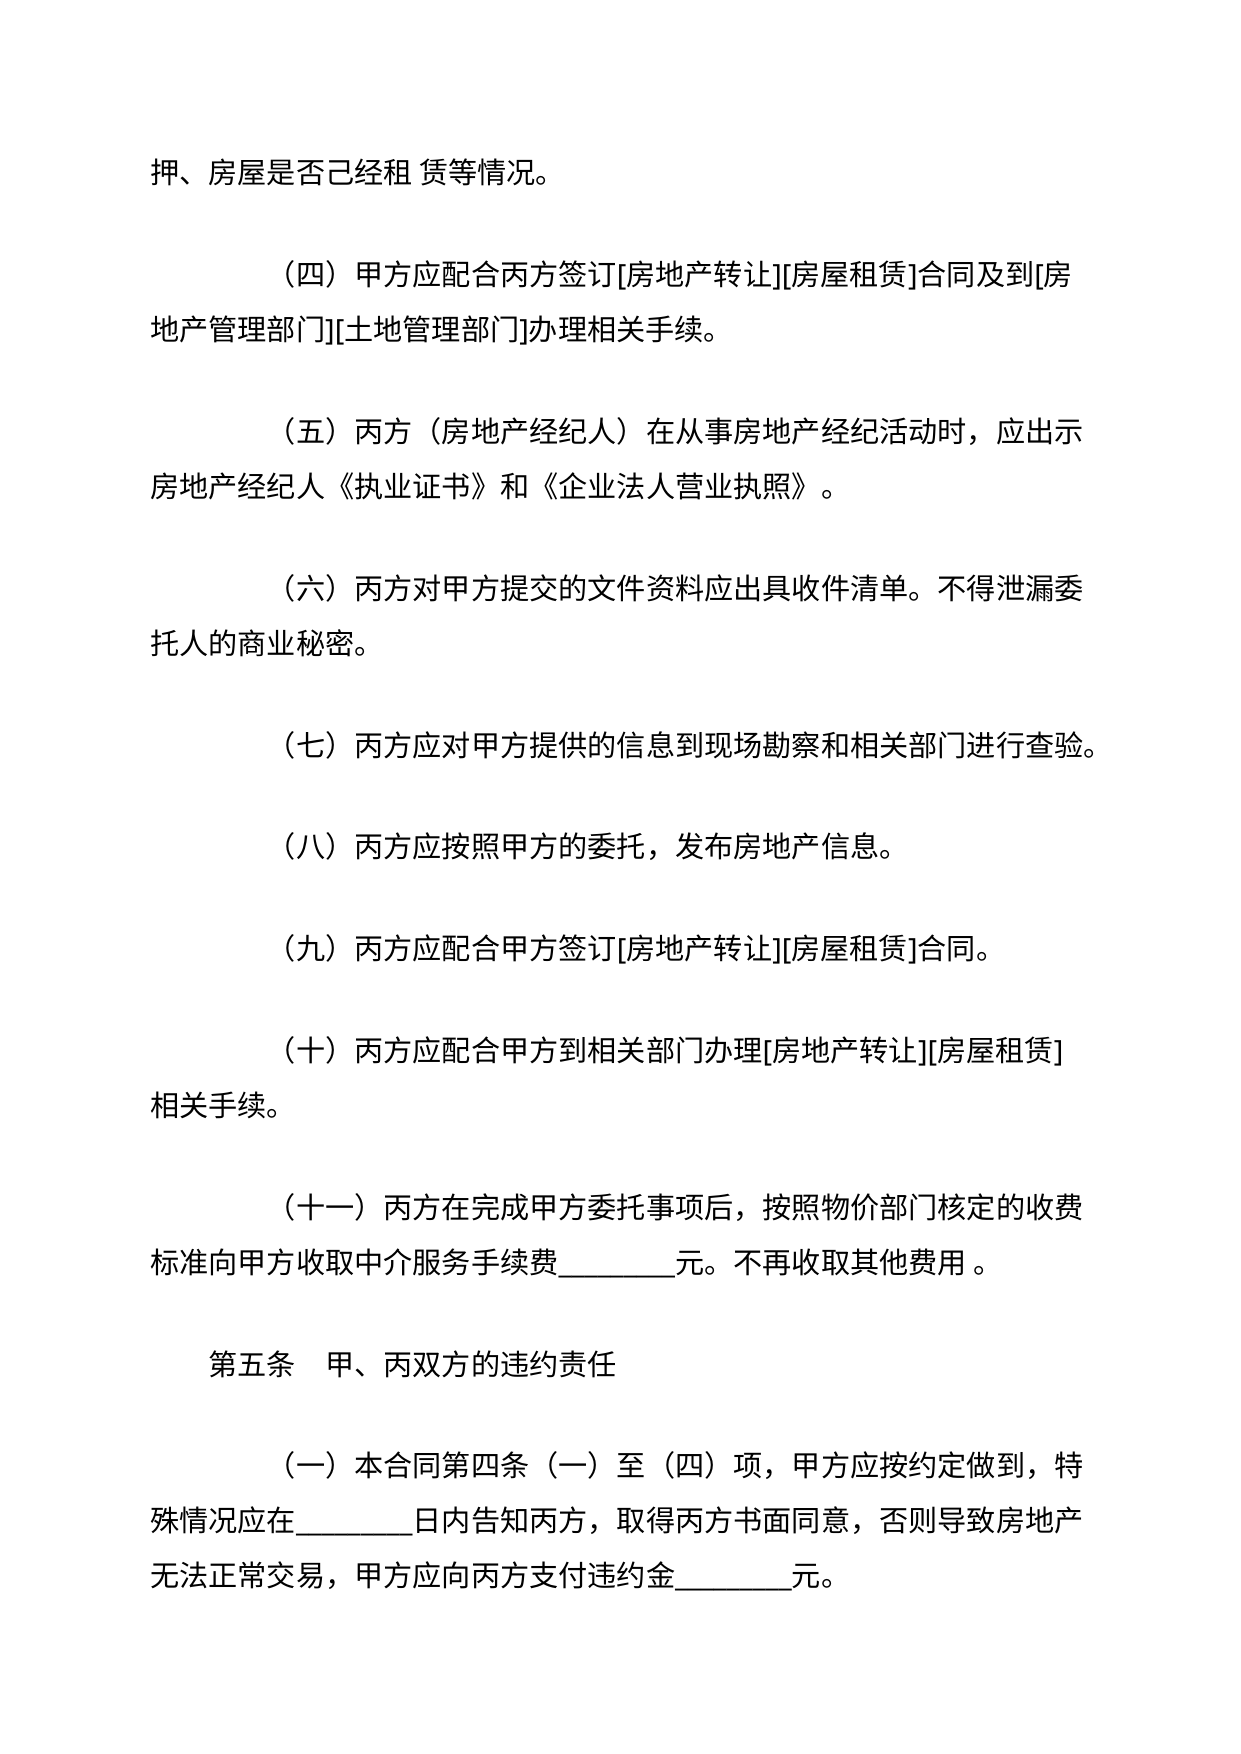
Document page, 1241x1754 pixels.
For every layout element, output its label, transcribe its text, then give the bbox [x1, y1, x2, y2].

text （十）丙方应配合甲方到相关部门办理[房地产转让][房屋租赁]相关手续。 [150, 1028, 1090, 1125]
text 第五条 甲、丙双方的违约责任 [150, 1341, 1090, 1383]
text （十一）丙方在完成甲方委托事项后，按照物价部门核定的收费标准向甲方收取中介服务手续费_________元。不再收取其他费用 。 [150, 1184, 1090, 1282]
text （六）丙方对甲方提交的文件资料应出具收件清单。不得泄漏委托人的商业秘密。 [150, 565, 1090, 663]
text （九）丙方应配合甲方签订[房地产转让][房屋租赁]合同。 [150, 926, 1090, 968]
text （五）丙方（房地产经纪人）在从事房地产经纪活动时，应出示房地产经纪人《执业证书》和《企业法人营业执照》。 [150, 409, 1090, 506]
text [150, 150, 1090, 192]
text （四）甲方应配合丙方签订[房地产转让][房屋租赁]合同及到[房地产管理部门][土地管理部门]办理相关手续。 [150, 252, 1090, 349]
text （一）本合同第四条（一）至（四）项，甲方应按约定做到，特殊情况应在_________日内告知丙方，取得丙方书面同意，否则导致房地产无法正常交易，甲方应向丙方支付违约金_________元。 [150, 1443, 1090, 1595]
text （七）丙方应对甲方提供的信息到现场勘察和相关部门进行查验。 [150, 722, 1090, 764]
text （八）丙方应按照甲方的委托，发布房地产信息。 [150, 824, 1090, 866]
